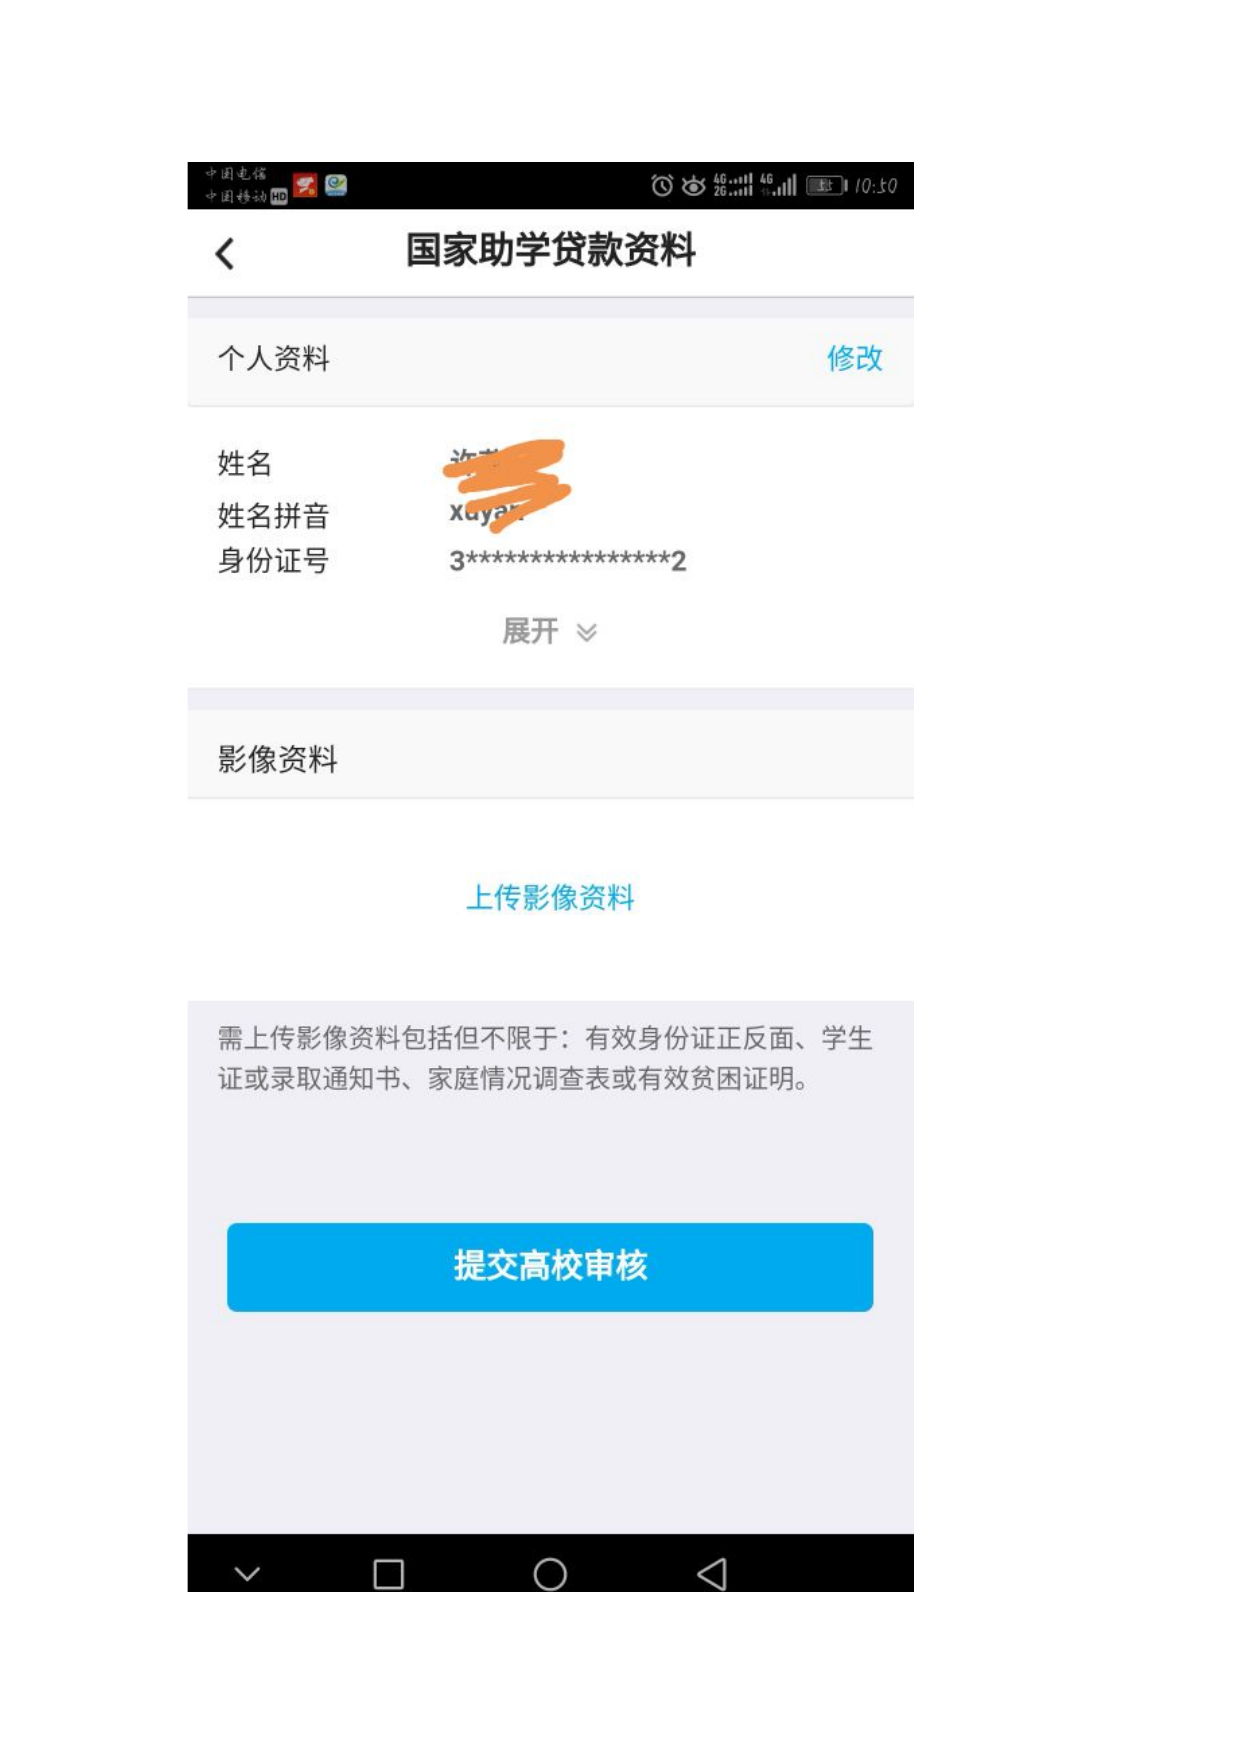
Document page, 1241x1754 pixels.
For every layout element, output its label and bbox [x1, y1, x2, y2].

picture [187, 162, 914, 1592]
